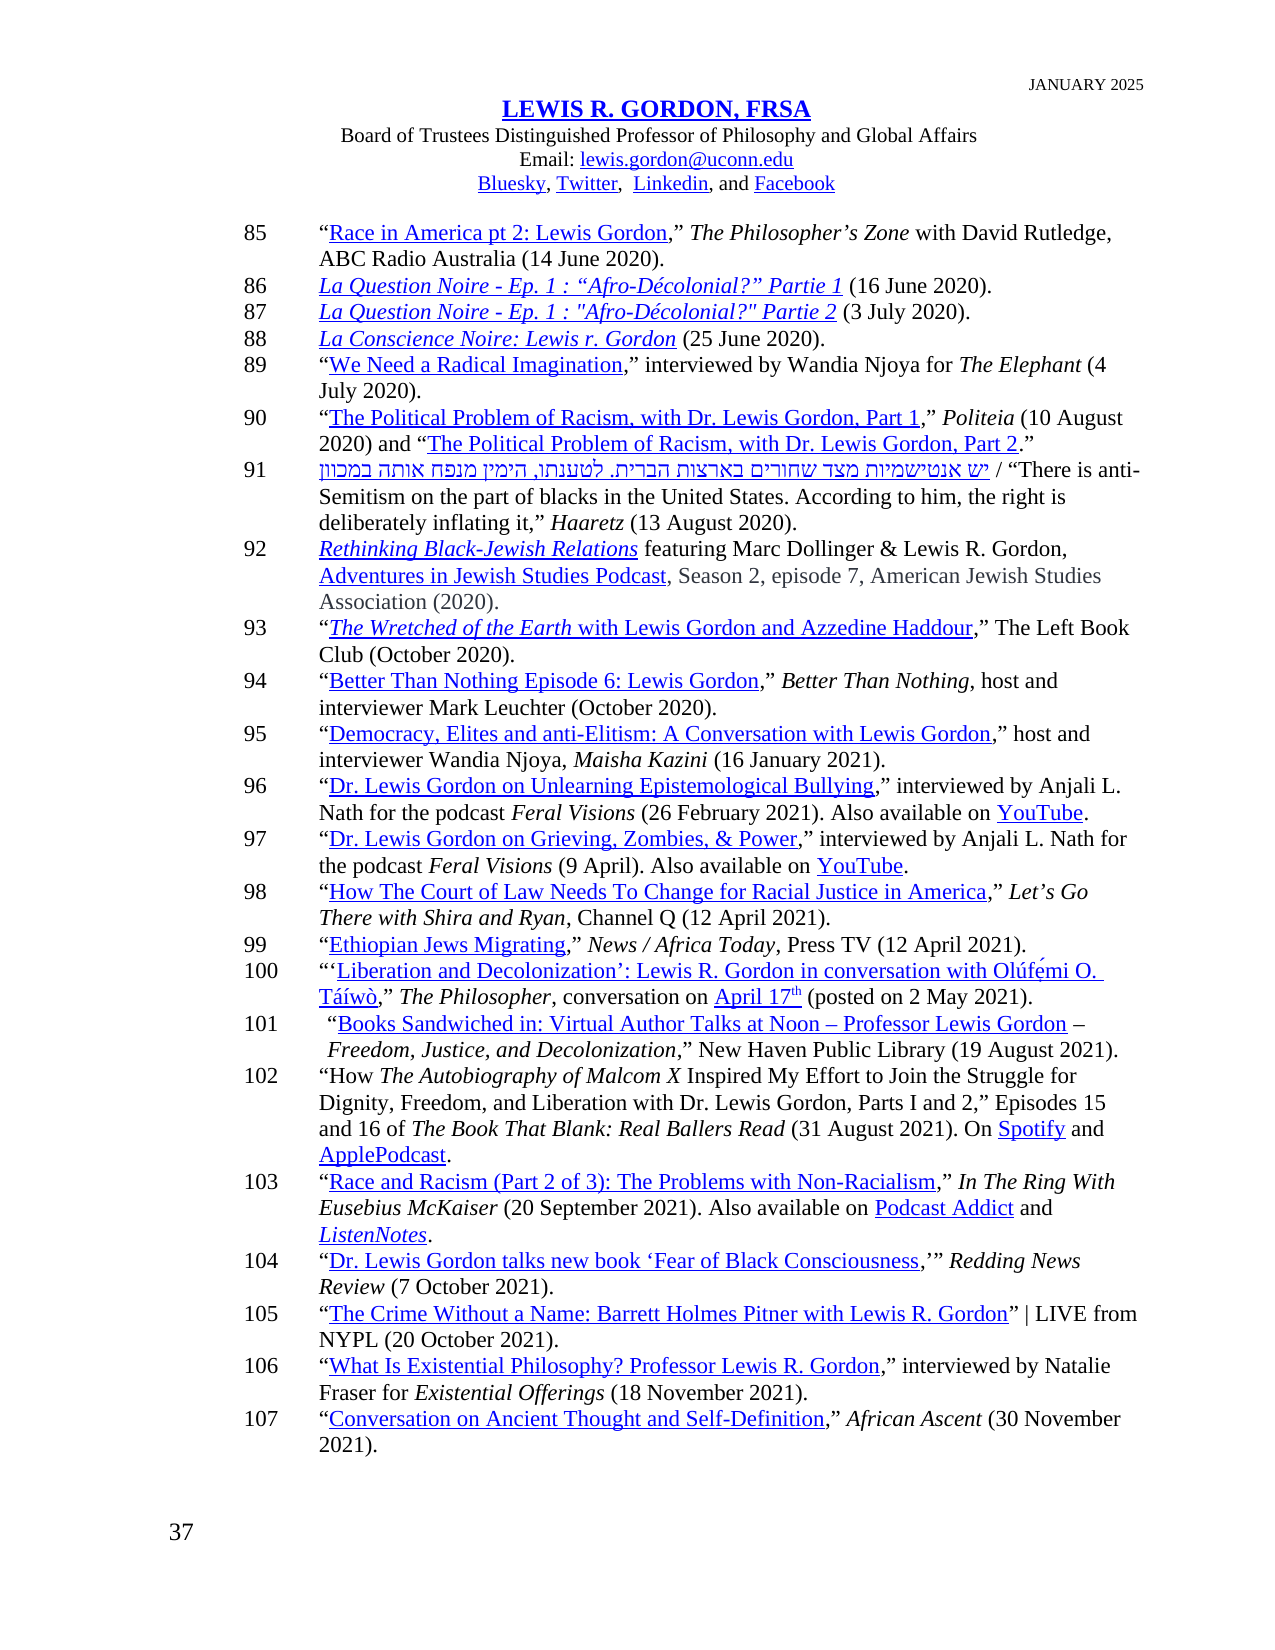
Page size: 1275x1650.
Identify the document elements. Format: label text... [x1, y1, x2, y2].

list “Race and Racism (Part 2 of 3): The Problems with Non-Racialism,” In The Ring With Eusebius McKaiser (20 September 2021). Also available on Podcast Addict and ListenNotes. [244, 1168, 1144, 1247]
list “How The Court of Law Needs To Change for Racial Justice in America,” Let’s Go There with Shira and Ryan, Channel Q (12 April 2021). [244, 878, 1144, 931]
list “Dr. Lewis Gordon talks new book ‘Fear of Black Consciousness,’” Redding News Review (7 October 2021). [244, 1247, 1144, 1300]
list “Conversation on Ancient Thought and Self-Definition,” African Ascent (30 November 2021). [244, 1405, 1144, 1458]
list “The Political Problem of Racism, with Dr. Lewis Gordon, Part 1,” Politeia (10 August 2020) and “The Political Problem of Racism, with Dr. Lewis Gordon, Part 2.” [244, 404, 1144, 456]
list Freedom, Justice, and Decolonization,” New Haven Public Library (19 August 2021). [281, 1036, 1144, 1062]
list “The Wretched of the Earth with Lewis Gordon and Azzedine Haddour,” The Left Book Club (October 2020). [244, 614, 1144, 667]
list “How The Autobiography of Malcom X Inspired My Effort to Join the Struggle for Dignity, Freedom, and Liberation with Dr. Lewis Gordon, Parts I and 2,” Episodes 15 and 16 of The Book That Blank: Real Ballers Read (31 August 2021). On Spotify and ApplePodcast. [244, 1062, 1144, 1168]
list “What Is Existential Philosophy? Professor Lewis R. Gordon,” interviewed by Natalie Fraser for Existential Offerings (18 November 2021). [244, 1352, 1144, 1405]
list “Ethiopian Jews Migrating,” News / Africa Today, Press TV (12 April 2021). [244, 931, 1144, 957]
list “Books Sandwiched in: Virtual Author Talks at Noon – Professor Lewis Gordon – [244, 1010, 1144, 1036]
list יש אנטישמיות מצד שחורים בארצות הברית. לטענתו, הימין מנפח אותה במכוון / “There is anti-Semitism on the part of blacks in the United States. According to him, the right is deliberately inflating it,” Haaretz (13 August 2020). [244, 456, 1144, 535]
list “Better Than Nothing Episode 6: Lewis Gordon,” Better Than Nothing, host and interviewer Mark Leuchter (October 2020). [244, 667, 1144, 720]
list Rethinking Black-Jewish Relations featuring Marc Dollinger & Lewis R. Gordon, Adventures in Jewish Studies Podcast, Season 2, episode 7, American Jewish Studies Association (2020). [244, 535, 1144, 614]
list “We Need a Radical Imagination,” interviewed by Wandia Njoya for The Elephant (4 July 2020). [244, 351, 1144, 404]
list “Race in America pt 2: Lewis Gordon,” The Philosopher’s Zone with David Rutledge, ABC Radio Australia (14 June 2020). [244, 219, 1144, 272]
list “Dr. Lewis Gordon on Grieving, Zombies, & Power,” interviewed by Anjali L. Nath for the podcast Feral Visions (9 April). Also available on YouTube. [244, 825, 1144, 878]
list “Democracy, Elites and anti-Elitism: A Conversation with Lewis Gordon,” host and interviewer Wandia Njoya, Maisha Kazini (16 January 2021). [244, 720, 1144, 773]
list “The Crime Without a Name: Barrett Holmes Pitner with Lewis R. Gordon” | LIVE from NYPL (20 October 2021). [244, 1300, 1144, 1352]
list “Dr. Lewis Gordon on Unlearning Epistemological Bullying,” interviewed by Anjali L. Nath for the podcast Feral Visions (26 February 2021). Also available on YouTube. [244, 773, 1144, 825]
list La Conscience Noire: Lewis r. Gordon (25 June 2020). [244, 324, 1144, 351]
list La Question Noire - Ep. 1 : “Afro-Décolonial?” Partie 1 (16 June 2020). [244, 272, 1144, 298]
list “‘Liberation and Decolonization’: Lewis R. Gordon in conversation with Olúfẹ́mi O. Táíwò,” The Philosopher, conversation on April 17th (posted on 2 May 2021). [244, 957, 1144, 1010]
list La Question Noire - Ep. 1 : "Afro-Décolonial?" Partie 2 (3 July 2020). [244, 298, 1144, 324]
